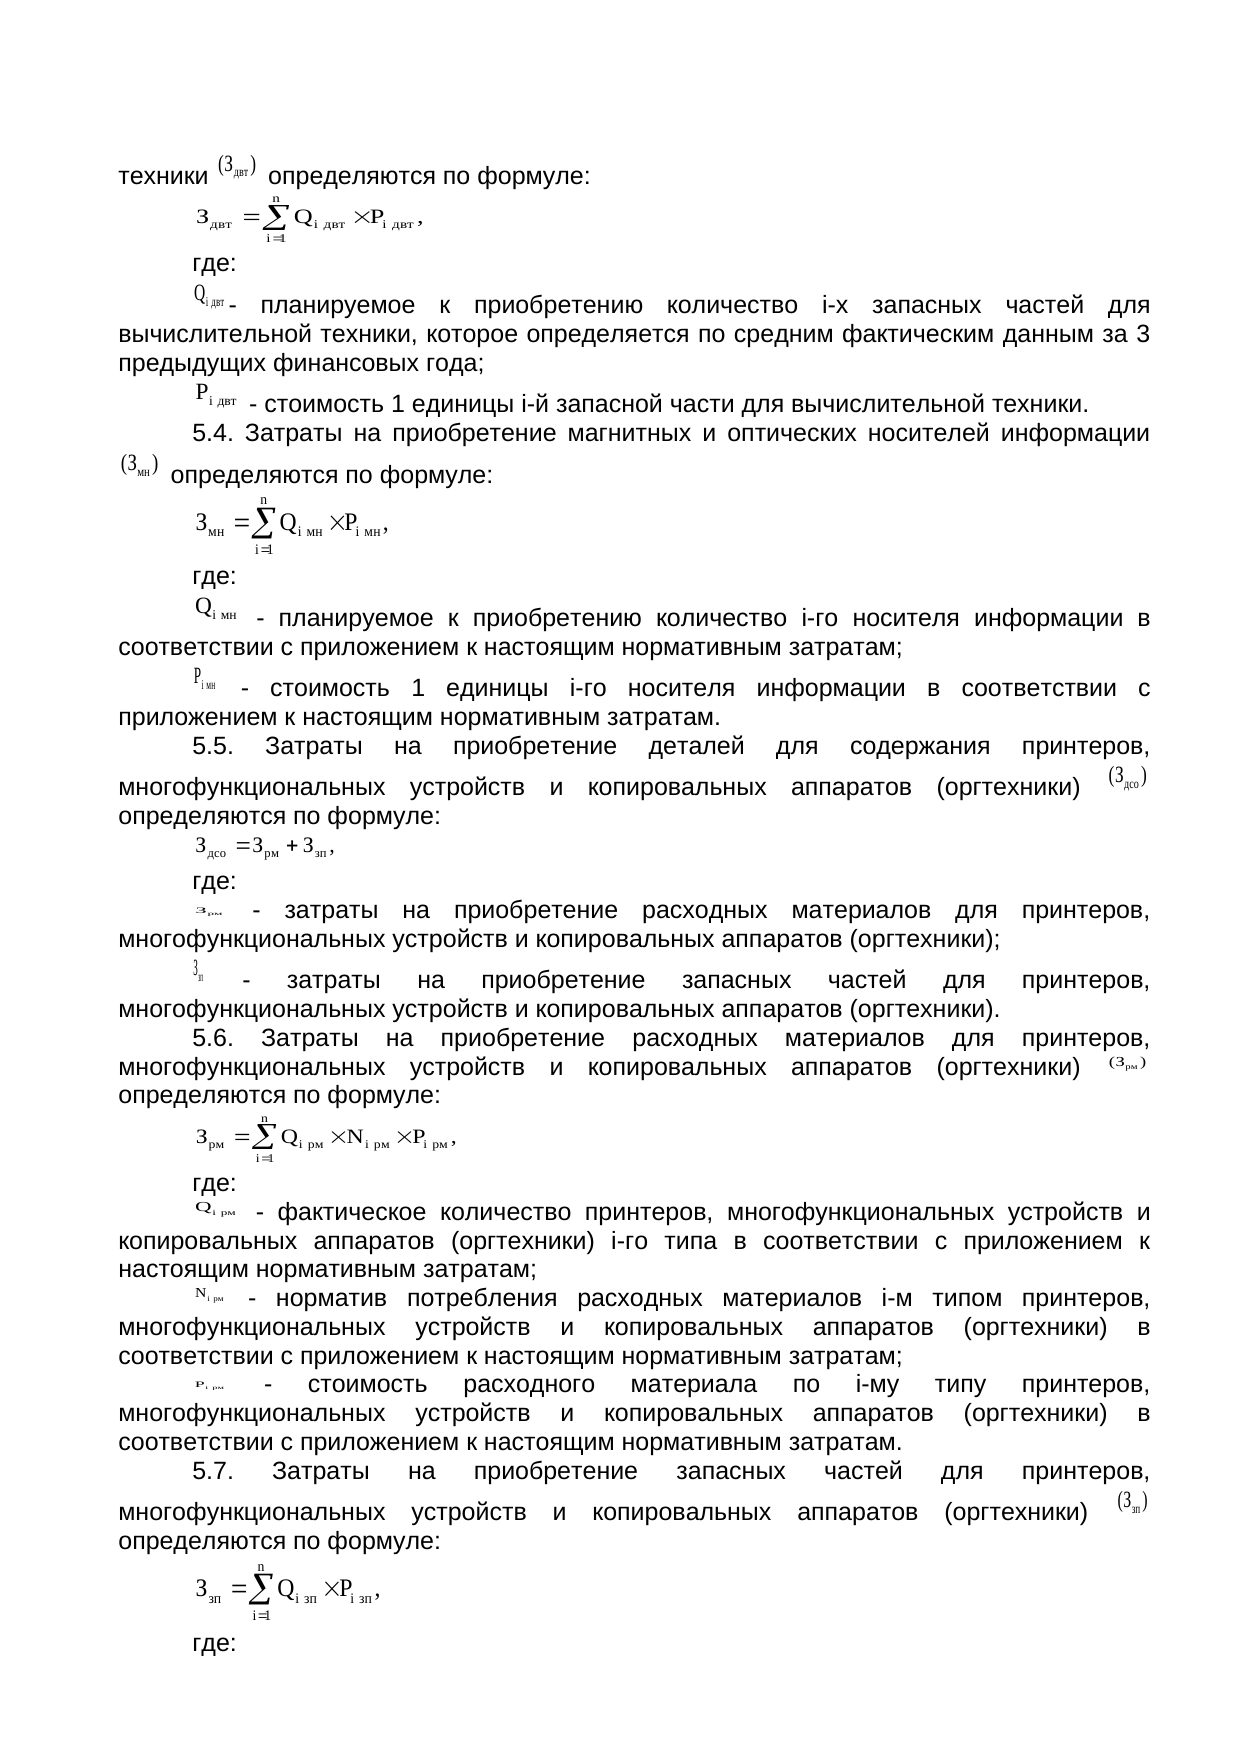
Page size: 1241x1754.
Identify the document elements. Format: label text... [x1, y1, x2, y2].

text 5.5. Затраты на приобретение деталей для содержания принтеров, многофункциональных устройств и копировальных аппаратов (оргтехники) определяются по формуле: [118, 731, 1152, 830]
text где: [118, 1628, 1152, 1656]
text - фактическое количество принтеров, многофункциональных устройств и копировальных аппаратов (оргтехники) i-го типа в соответствии с приложением к настоящим нормативным затратам; [118, 1197, 1152, 1283]
text - норматив потребления расходных материалов i-м типом принтеров, многофункциональных устройств и копировальных аппаратов (оргтехники) в соответствии с приложением к настоящим нормативным затратам; [118, 1283, 1152, 1369]
text 5.6. Затраты на приобретение расходных материалов для принтеров, многофункциональных устройств и копировальных аппаратов (оргтехники) определяются по формуле: [118, 1023, 1152, 1109]
text - стоимость 1 единицы i-го носителя информации в соответствии с приложением к настоящим нормативным затратам. [118, 660, 1152, 731]
text 5.7. Затраты на приобретение запасных частей для принтеров, многофункциональных устройств и копировальных аппаратов (оргтехники) определяются по формуле: [118, 1456, 1152, 1555]
text - затраты на приобретение расходных материалов для принтеров, многофункциональных устройств и копировальных аппаратов (оргтехники); [118, 895, 1152, 952]
text - планируемое к приобретению количество i-го носителя информации в соответствии с приложением к настоящим нормативным затратам; [118, 590, 1152, 660]
text 5.4. Затраты на приобретение магнитных и оптических носителей информации определяются по формуле: [118, 418, 1152, 488]
text - планируемое к приобретению количество i-х запасных частей для вычислительной техники, которое определяется по средним фактическим данным за 3 предыдущих финансовых года; [118, 277, 1152, 376]
text - стоимость 1 единицы i-й запасной части для вычислительной техники. [118, 376, 1152, 418]
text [118, 148, 1152, 189]
text - затраты на приобретение запасных частей для принтеров, многофункциональных устройств и копировальных аппаратов (оргтехники). [118, 952, 1152, 1023]
text где: [118, 1168, 1152, 1197]
text где: [118, 561, 1152, 590]
text где: [118, 248, 1152, 277]
text - стоимость расходного материала по i-му типу принтеров, многофункциональных устройств и копировальных аппаратов (оргтехники) в соответствии с приложением к настоящим нормативным затратам. [118, 1369, 1152, 1456]
text где: [118, 866, 1152, 895]
